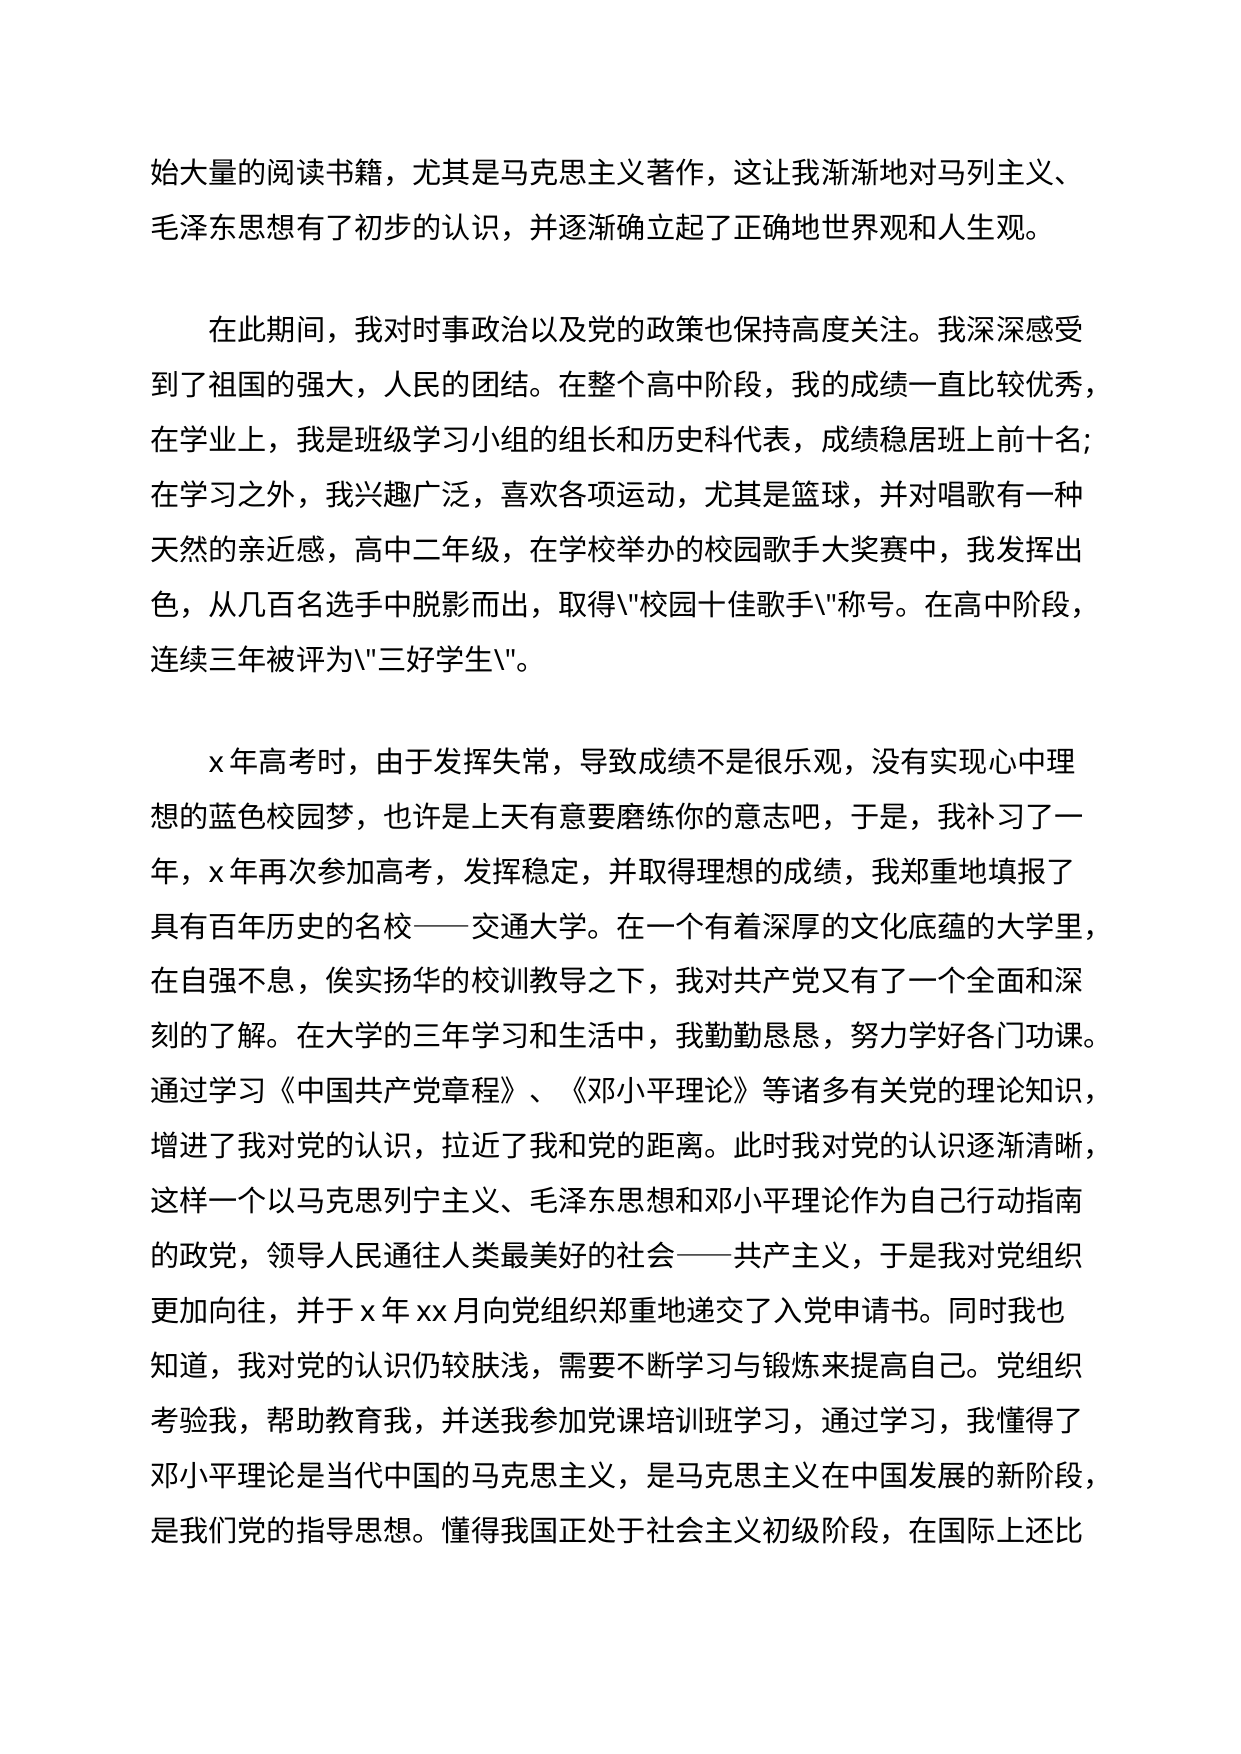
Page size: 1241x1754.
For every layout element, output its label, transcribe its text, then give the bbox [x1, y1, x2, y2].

text 在此期间，我对时事政治以及党的政策也保持高度关注。我深深感受到了祖国的强大，人民的团结。在整个高中阶段，我的成绩一直比较优秀，在学业上，我是班级学习小组的组长和历史科代表，成绩稳居班上前十名;在学习之外，我兴趣广泛，喜欢各项运动，尤其是篮球，并对唱歌有一种天然的亲近感，高中二年级，在学校举办的校园歌手大奖赛中，我发挥出色，从几百名选手中脱影而出，取得\"校园十佳歌手\"称号。在高中阶段，连续三年被评为\"三好学生\"。 [150, 307, 1090, 679]
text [150, 738, 1090, 1549]
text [150, 150, 1090, 247]
